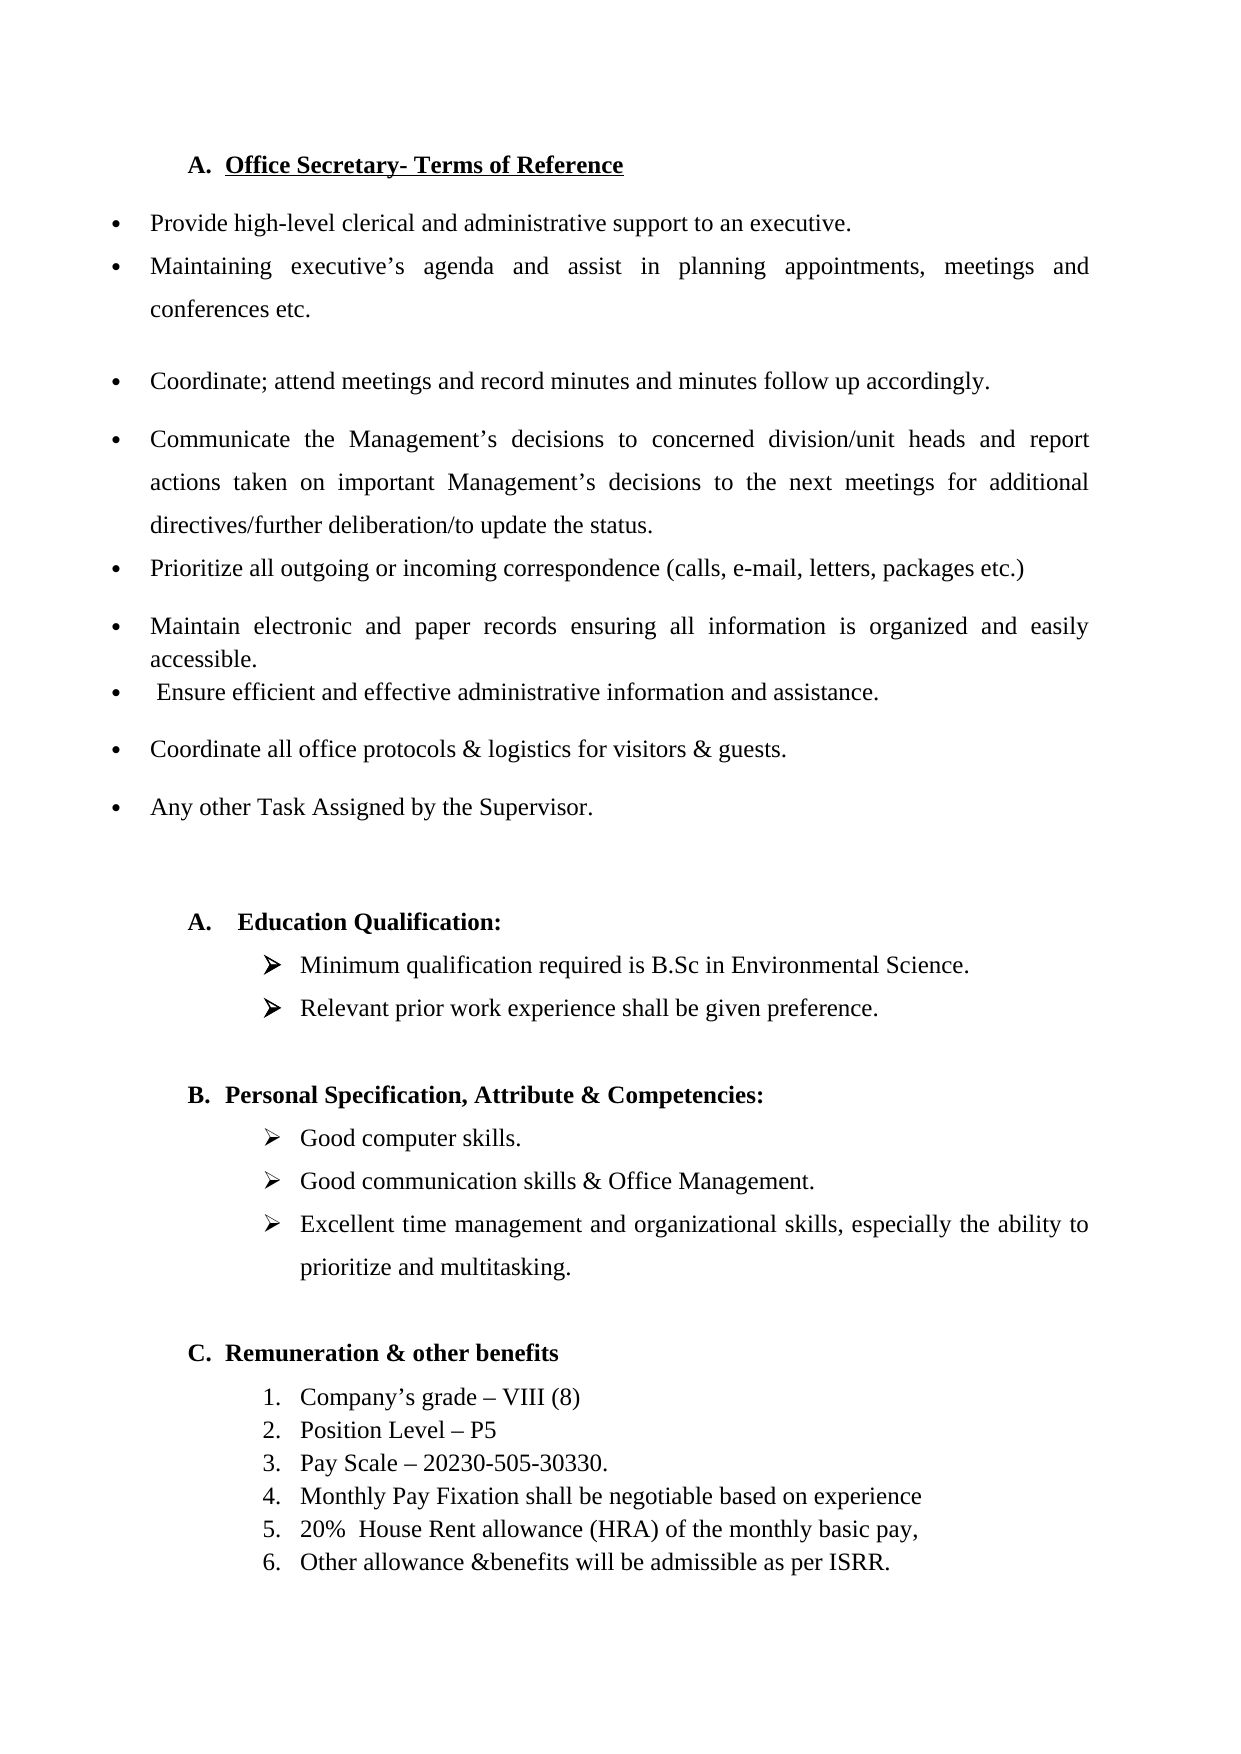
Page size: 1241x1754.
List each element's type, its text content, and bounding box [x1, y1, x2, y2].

list Prioritize all outgoing or incoming correspondence (calls, e-mail, letters, packages etc.) [112, 553, 1090, 582]
list Coordinate; attend meetings and record minutes and minutes follow up accordingly. [112, 366, 1090, 395]
list Excellent time management and organizational skills, especially the ability to prioritize and multitasking. [262, 1209, 1090, 1281]
list Minimum qualification required is B.Sc in Environmental Science. [262, 950, 1090, 979]
list Position Level – P5 [262, 1415, 1090, 1443]
list 20% House Rent allowance (HRA) of the monthly basic pay, [262, 1514, 1090, 1542]
list Coordinate all office protocols & logistics for visitors & guests. [112, 734, 1090, 763]
list Good communication skills & Office Management. [262, 1166, 1090, 1195]
list Personal Specification, Attribute & Competencies: [187, 1080, 1090, 1108]
list Monthly Pay Fixation shall be negotiable based on experience [262, 1481, 1090, 1509]
list Maintaining executive’s agenda and assist in planning appointments, meetings and conferences etc. [112, 251, 1090, 323]
list Other allowance &benefits will be admissible as per ISRR. [262, 1547, 1090, 1576]
list Company’s grade – VIII (8) [262, 1382, 1090, 1410]
list Good computer skills. [262, 1123, 1090, 1152]
list Maintain electronic and paper records ensuring all information is organized and easily accessible. [112, 611, 1090, 673]
list Ensure efficient and effective administrative information and assistance. [112, 677, 1090, 706]
list Office Secretary- Terms of Reference [187, 150, 1090, 179]
list Pay Scale – 20230-505-30330. [262, 1448, 1090, 1476]
list Remuneration & other benefits [187, 1338, 1090, 1367]
list Relevant prior work experience shall be given preference. [262, 993, 1090, 1022]
list Provide high-level clerical and administrative support to an executive. [112, 208, 1090, 237]
list Any other Task Assigned by the Supervisor. [112, 792, 1090, 821]
list Communicate the Management’s decisions to concerned division/unit heads and report actions taken on important Management’s decisions to the next meetings for additional directives/further deliberation/to update the status. [112, 424, 1090, 539]
list Education Qualification: [187, 907, 1090, 936]
